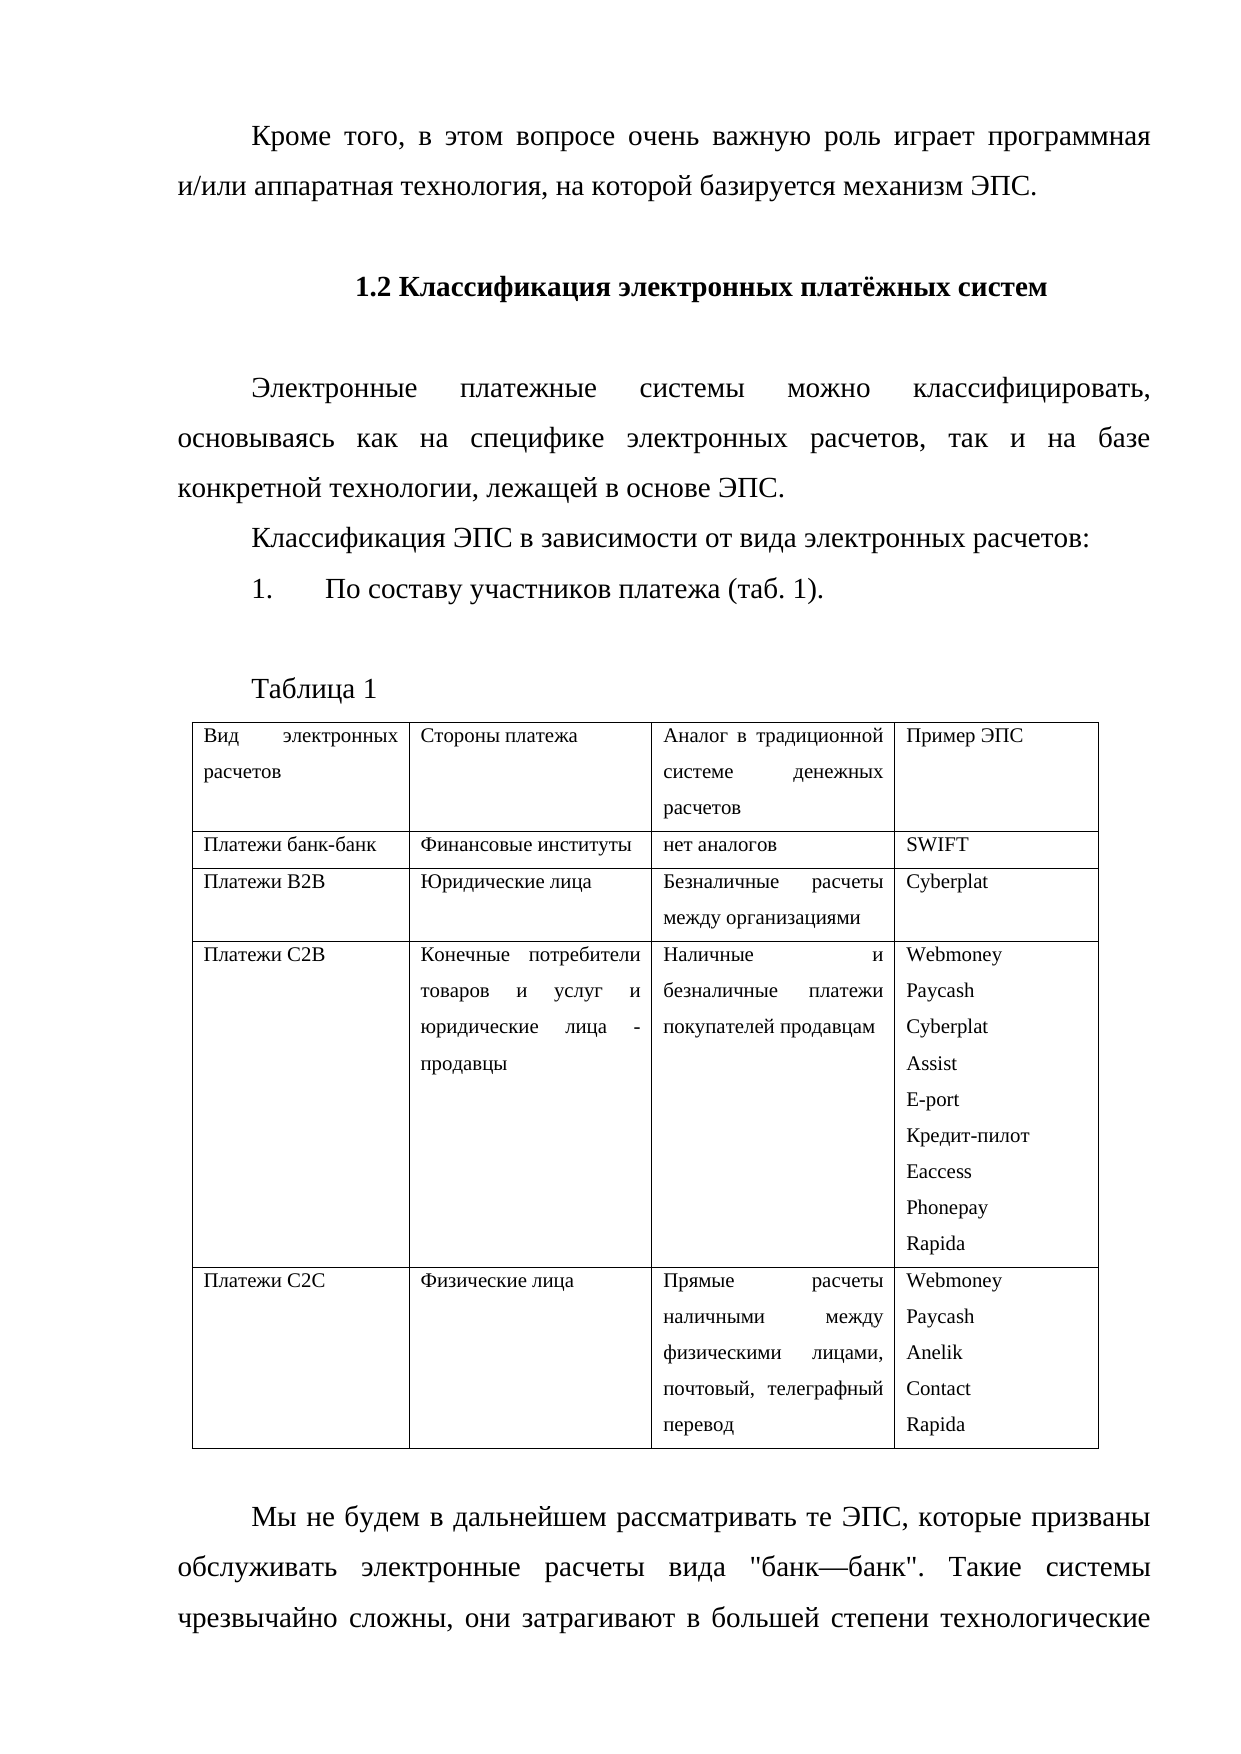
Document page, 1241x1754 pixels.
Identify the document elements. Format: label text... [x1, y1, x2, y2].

table_cell нет аналогов [652, 832, 894, 868]
table_header Аналог в традиционной системе денежных расчетов [652, 723, 894, 831]
table_cell Прямые расчеты наличными между физическими лицами, почтовый, телеграфный перевод [652, 1268, 894, 1448]
table_cell Платежи С2B [193, 942, 409, 1267]
table_header Пример ЭПС [895, 723, 1098, 831]
table_cell Платежи C2C [193, 1268, 409, 1448]
table_cell Webmoney Paycash Anelik Contact Rapida [895, 1268, 1098, 1448]
table_cell SWIFT [895, 832, 1098, 868]
table_cell Конечные потребители товаров и услуг и юридические лица - продавцы [410, 942, 651, 1267]
table_cell Наличные и безналичные платежи покупателей продавцам [652, 942, 894, 1267]
table_cell Платежи B2B [193, 869, 409, 941]
table_header Вид электронных расчетов [193, 723, 409, 831]
text Классификация ЭПС в зависимости от вида электронных расчетов: [177, 521, 1152, 554]
list По составу участников платежа (таб. 1). [177, 571, 1152, 604]
table_cell Безналичные расчеты между организациями [652, 869, 894, 941]
table_cell Платежи банк-банк [193, 832, 409, 868]
text Электронные платежные системы можно классифицировать, основываясь как на специфике электронных расчетов, так и на базе конкретной технологии, лежащей в основе ЭПС. [177, 370, 1152, 504]
table_cell Физические лица [410, 1268, 651, 1448]
table_cell Юридические лица [410, 869, 651, 941]
table_cell Финансовые институты [410, 832, 651, 868]
text Таблица 1 [177, 672, 1152, 705]
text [177, 1499, 1152, 1633]
table_cell Webmoney Paycash Cyberplat Assist E-port Кредит-пилот Eaccess Phonepay Rapida [895, 942, 1098, 1267]
table_header Стороны платежа [410, 723, 651, 831]
text 1.2 Классификация электронных платёжных систем [177, 269, 1152, 303]
text Кроме того, в этом вопросе очень важную роль играет программная и/или аппаратная технология, на которой базируется механизм ЭПС. [177, 118, 1152, 202]
table_cell Cyberplat [895, 869, 1098, 941]
